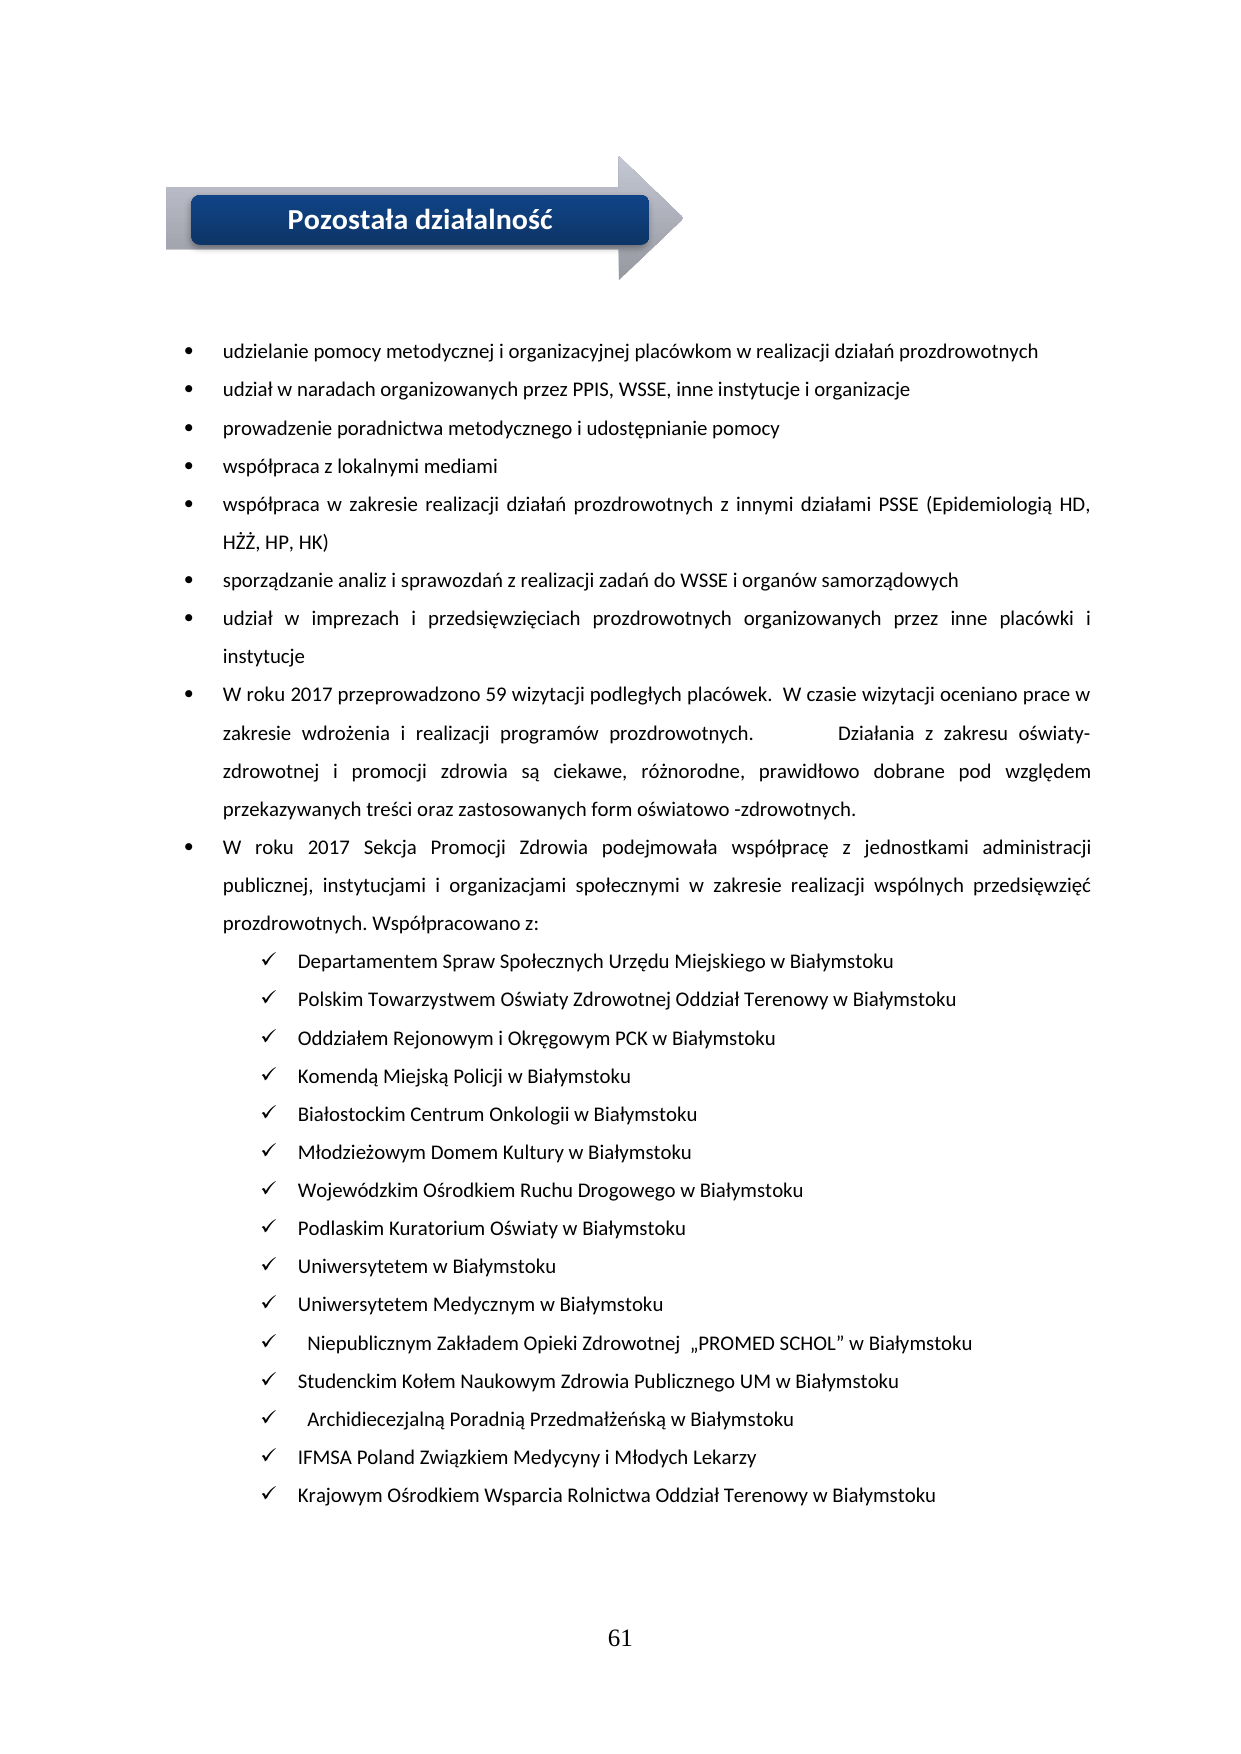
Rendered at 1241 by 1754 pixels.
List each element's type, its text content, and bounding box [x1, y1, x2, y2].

list Studenckim Kołem Naukowym Zdrowia Publicznego UM w Białymstoku [260, 1368, 1093, 1393]
list współpraca w zakresie realizacji działań prozdrowotnych z innymi działami PSSE (Epidemiologią HD, HŻŻ, HP, HK) [185, 491, 1093, 554]
list współpraca z lokalnymi mediami [185, 453, 1093, 478]
list Niepublicznym Zakładem Opieki Zdrowotnej „PROMED SCHOL” w Białymstoku [260, 1330, 1093, 1355]
list Oddziałem Rejonowym i Okręgowym PCK w Białymstoku [260, 1025, 1093, 1050]
list Departamentem Spraw Społecznych Urzędu Miejskiego w Białymstoku [260, 948, 1093, 974]
list Podlaskim Kuratorium Oświaty w Białymstoku [260, 1215, 1093, 1241]
list Krajowym Ośrodkiem Wsparcia Rolnictwa Oddział Terenowy w Białymstoku [260, 1482, 1093, 1508]
list Uniwersytetem w Białymstoku [260, 1253, 1093, 1279]
list Archidiecezjalną Poradnią Przedmałżeńską w Białymstoku [260, 1406, 1093, 1431]
list sporządzanie analiz i sprawozdań z realizacji zadań do WSSE i organów samorządowych [185, 567, 1093, 593]
list W roku 2017 przeprowadzono 59 wizytacji podległych placówek. W czasie wizytacji oceniano prace w zakresie wdrożenia i realizacji programów prozdrowotnych. Działania z zakresu oświaty- zdrowotnej i promocji zdrowia są ciekawe, różnorodne, prawidłowo dobrane pod względem przekazywanych treści oraz zastosowanych form oświatowo -zdrowotnych. [185, 682, 1093, 821]
list Uniwersytetem Medycznym w Białymstoku [260, 1292, 1093, 1317]
list Białostockim Centrum Onkologii w Białymstoku [260, 1101, 1093, 1126]
list IFMSA Poland Związkiem Medycyny i Młodych Lekarzy [260, 1444, 1093, 1469]
list W roku 2017 Sekcja Promocji Zdrowia podejmowała współpracę z jednostkami administracji publicznej, instytucjami i organizacjami społecznymi w zakresie realizacji wspólnych przedsięwzięć prozdrowotnych. Współpracowano z: [185, 834, 1093, 936]
list Wojewódzkim Ośrodkiem Ruchu Drogowego w Białymstoku [260, 1177, 1093, 1203]
list udział w naradach organizowanych przez PPIS, WSSE, inne instytucje i organizacje [185, 377, 1093, 402]
list Polskim Towarzystwem Oświaty Zdrowotnej Oddział Terenowy w Białymstoku [260, 987, 1093, 1012]
list Komendą Miejską Policji w Białymstoku [260, 1063, 1093, 1088]
list udzielanie pomocy metodycznej i organizacyjnej placówkom w realizacji działań prozdrowotnych [185, 338, 1093, 364]
list Młodzieżowym Domem Kultury w Białymstoku [260, 1139, 1093, 1164]
list udział w imprezach i przedsięwzięciach prozdrowotnych organizowanych przez inne placówki i instytucje [185, 605, 1093, 669]
list prowadzenie poradnictwa metodycznego i udostępnianie pomocy [185, 415, 1093, 440]
